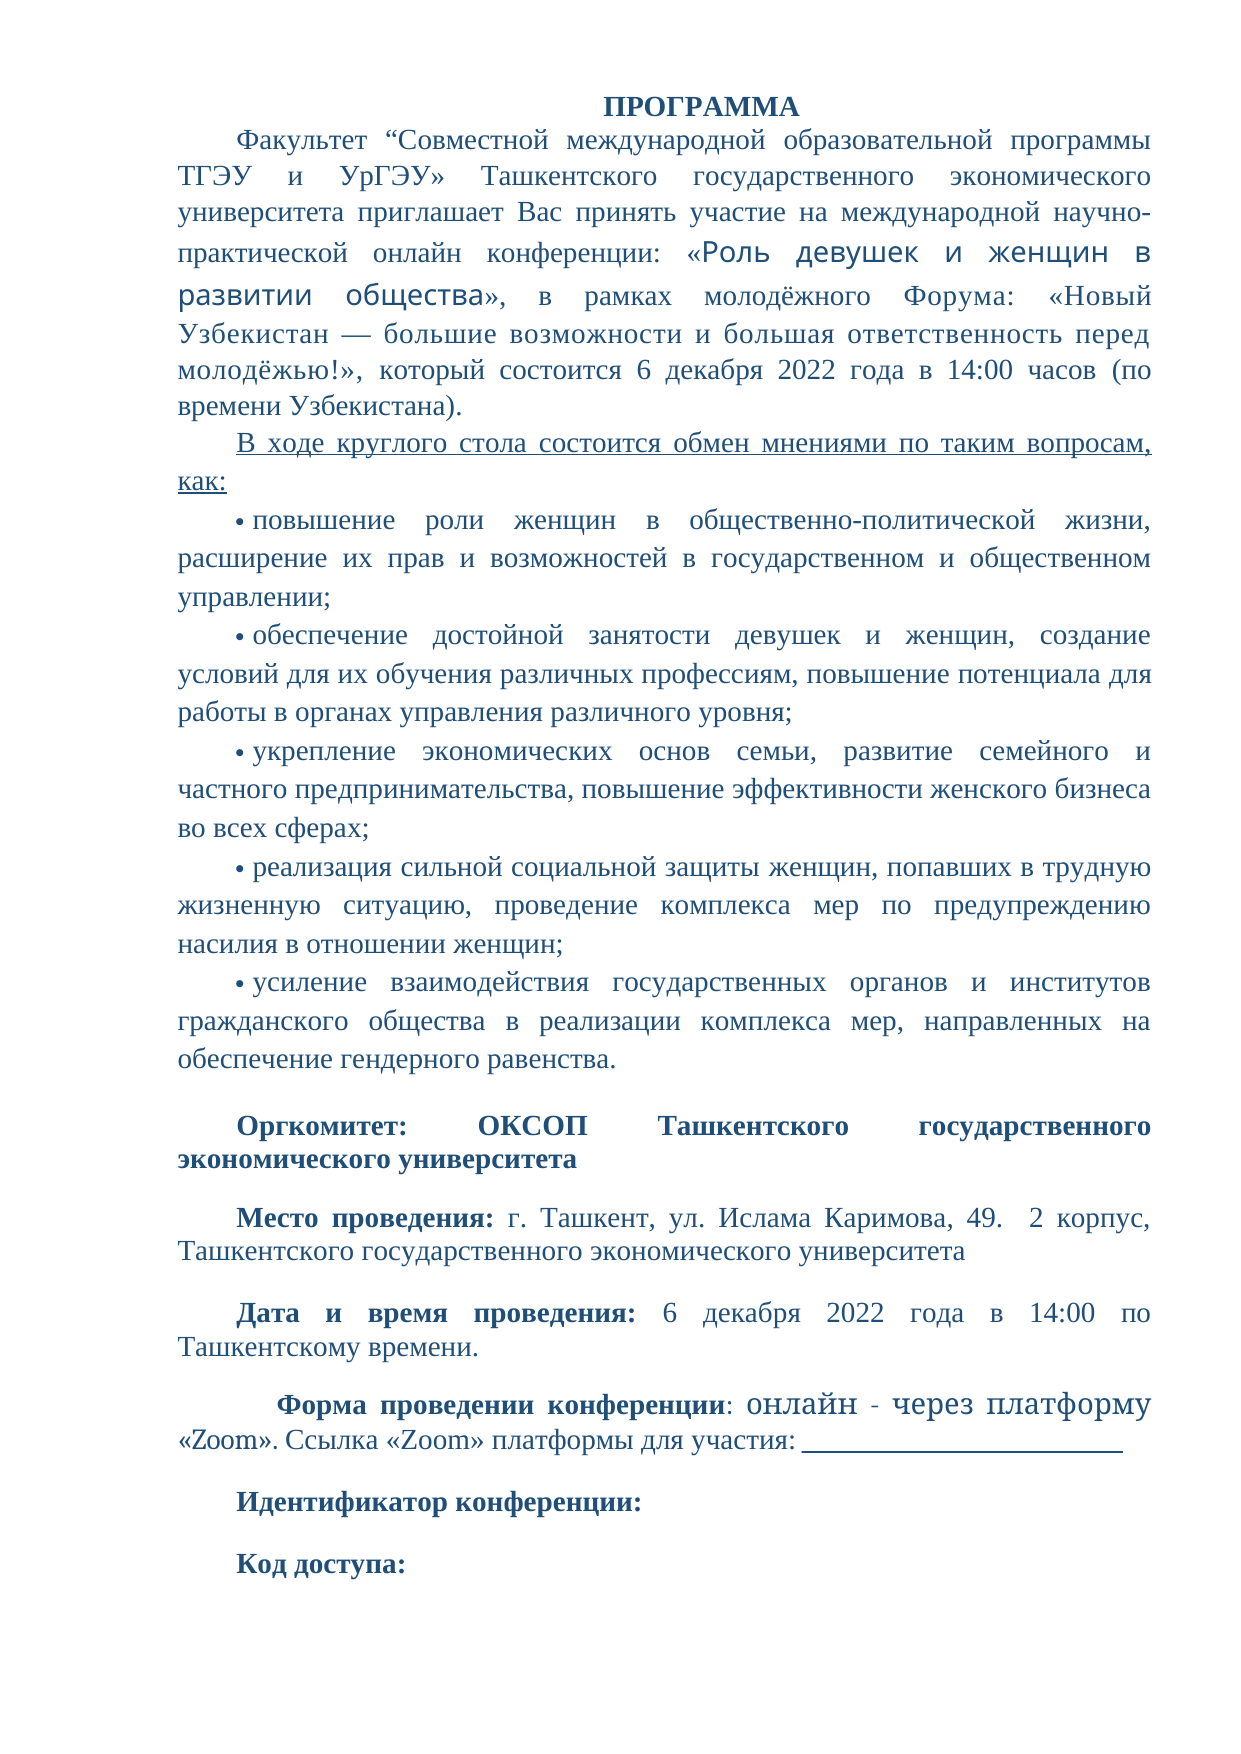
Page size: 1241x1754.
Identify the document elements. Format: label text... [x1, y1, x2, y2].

list укрепление экономических основ семьи, развитие семейного и частного предпринимательства, повышение эффективности женского бизнеса во всех сферах; [177, 733, 1152, 844]
text Идентификатор конференции: [177, 1484, 1152, 1518]
list повышение роли женщин в общественно-политической жизни, расширение их прав и возможностей в государственном и общественном управлении; [177, 502, 1152, 612]
text ПРОГРАММА [236, 89, 1167, 122]
text Место проведения: г. Ташкент, ул. Ислама Каримова, 49. 2 корпус, Ташкентского государственного экономического университета [177, 1200, 1152, 1267]
list реализация сильной социальной защиты женщин, попавших в трудную жизненную ситуацию, проведение комплекса мер по предупреждению насилия в отношении женщин; [177, 849, 1152, 959]
text Факультет “Совместной международной образовательной программы ТГЭУ и УрГЭУ» Ташкентского государственного экономического университета приглашает Вас принять участие на международной научно-практической онлайн конференции: «Роль девушек и женщин в развитии общества», в рамках молодёжного Форума: «Новый Узбекистан — большие возможности и большая ответственность перед молодёжью!», который состоится 6 декабря 2022 года в 14:00 часов (по времени Узбекистана). [177, 122, 1152, 422]
list обеспечение достойной занятости девушек и женщин, создание условий для их обучения различных профессиям, повышение потенциала для работы в органах управления различного уровня; [177, 617, 1152, 728]
text Код доступа: [177, 1546, 1152, 1579]
text Оргкомитет: ОКСОП Ташкентского государственного экономического университета [177, 1108, 1152, 1175]
list усиление взаимодействия государственных органов и институтов гражданского общества в реализации комплекса мер, направленных на обеспечение гендерного равенства. [177, 964, 1152, 1075]
text Дата и время проведения: 6 декабря 2022 года в 14:00 по Ташкентскому времени. [177, 1295, 1152, 1362]
text Форма проведении конференции: онлайн - через платформу «Zoom». Ссылка «Zoom» платформы для участия: ______________________ [177, 1387, 1152, 1456]
text В ходе круглого стола состоится обмен мнениями по таким вопросам, как: [177, 425, 1152, 497]
